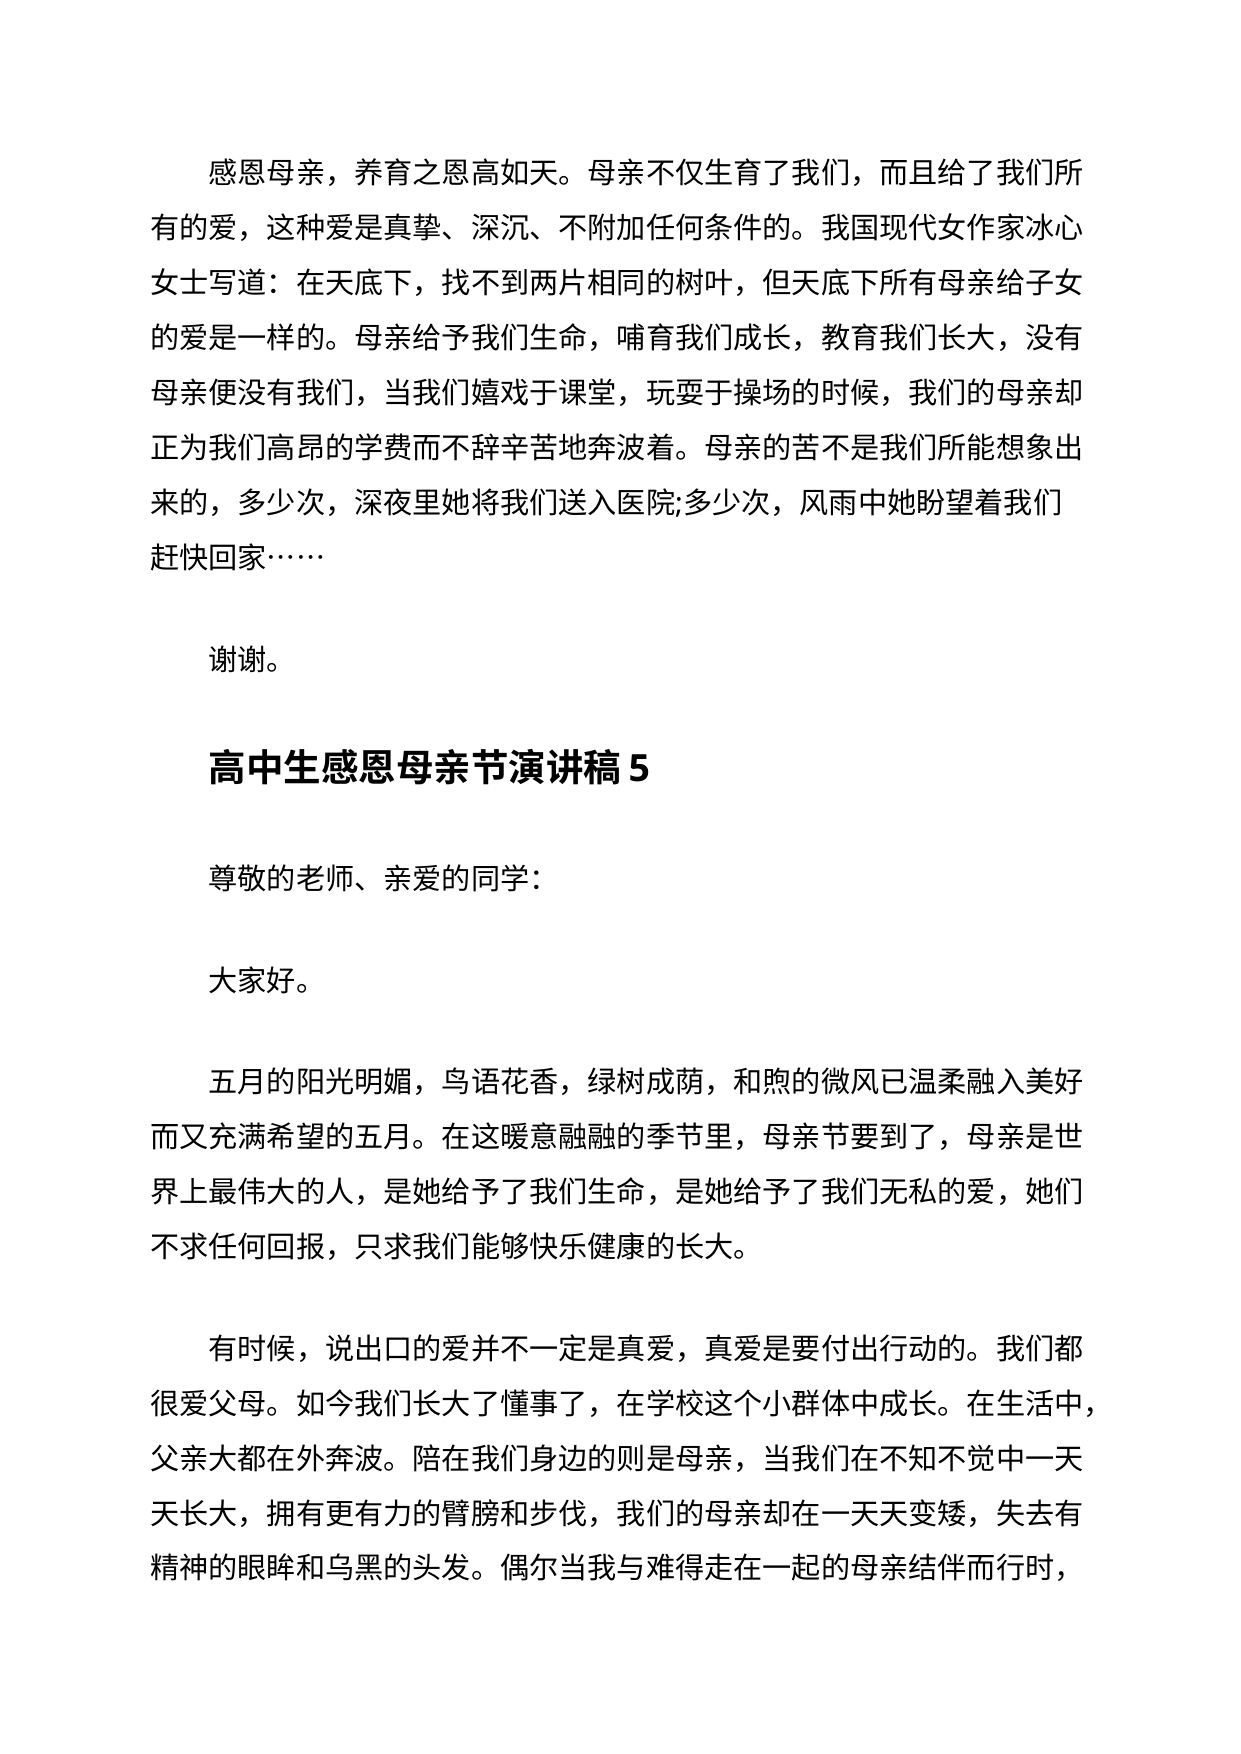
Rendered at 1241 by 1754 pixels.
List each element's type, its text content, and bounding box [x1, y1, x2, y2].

text 感恩母亲，养育之恩高如天。母亲不仅生育了我们，而且给了我们所有的爱，这种爱是真挚、深沉、不附加任何条件的。我国现代女作家冰心女士写道：在天底下，找不到两片相同的树叶，但天底下所有母亲给子女的爱是一样的。母亲给予我们生命，哺育我们成长，教育我们长大，没有母亲便没有我们，当我们嬉戏于课堂，玩耍于操场的时候，我们的母亲却正为我们高昂的学费而不辞辛苦地奔波着。母亲的苦不是我们所能想象出来的，多少次，深夜里她将我们送入医院;多少次，风雨中她盼望着我们赶快回家…… [150, 150, 1090, 577]
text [150, 1326, 1090, 1587]
text 谢谢。 [150, 636, 1090, 678]
text 大家好。 [150, 957, 1090, 999]
text 尊敬的老师、亲爱的同学： [150, 856, 1090, 898]
text 高中生感恩母亲节演讲稿5 [150, 738, 1090, 792]
text 五月的阳光明媚，鸟语花香，绿树成荫，和煦的微风已温柔融入美好而又充满希望的五月。在这暖意融融的季节里，母亲节要到了，母亲是世界上最伟大的人，是她给予了我们生命，是她给予了我们无私的爱，她们不求任何回报，只求我们能够快乐健康的长大。 [150, 1059, 1090, 1266]
